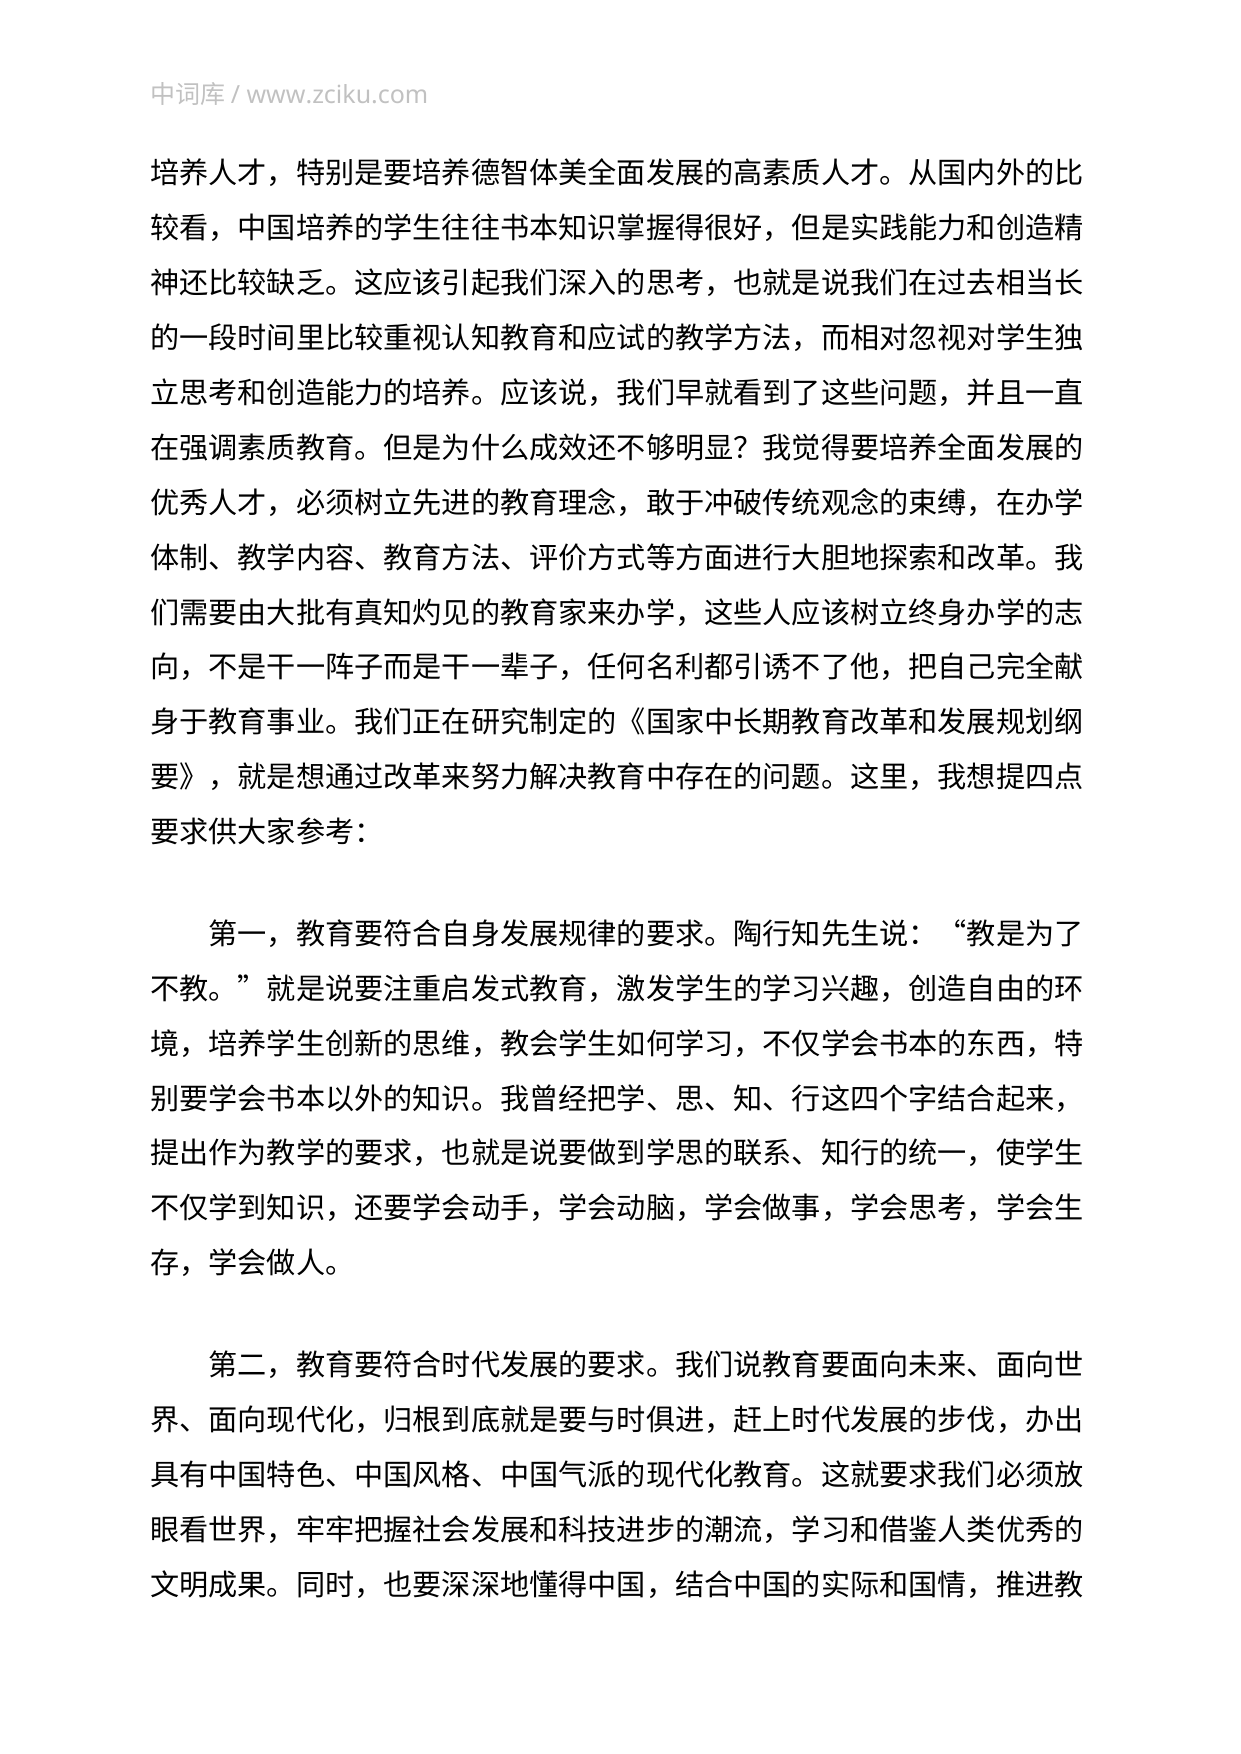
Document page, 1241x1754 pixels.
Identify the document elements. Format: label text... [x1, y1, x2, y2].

text 第一，教育要符合自身发展规律的要求。陶行知先生说：“教是为了不教。”就是说要注重启发式教育，激发学生的学习兴趣，创造自由的环境，培养学生创新的思维，教会学生如何学习，不仅学会书本的东西，特别要学会书本以外的知识。我曾经把学、思、知、行这四个字结合起来，提出作为教学的要求，也就是说要做到学思的联系、知行的统一，使学生不仅学到知识，还要学会动手，学会动脑，学会做事，学会思考，学会生存，学会做人。 [150, 911, 1090, 1282]
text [150, 150, 1090, 851]
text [150, 1342, 1090, 1603]
